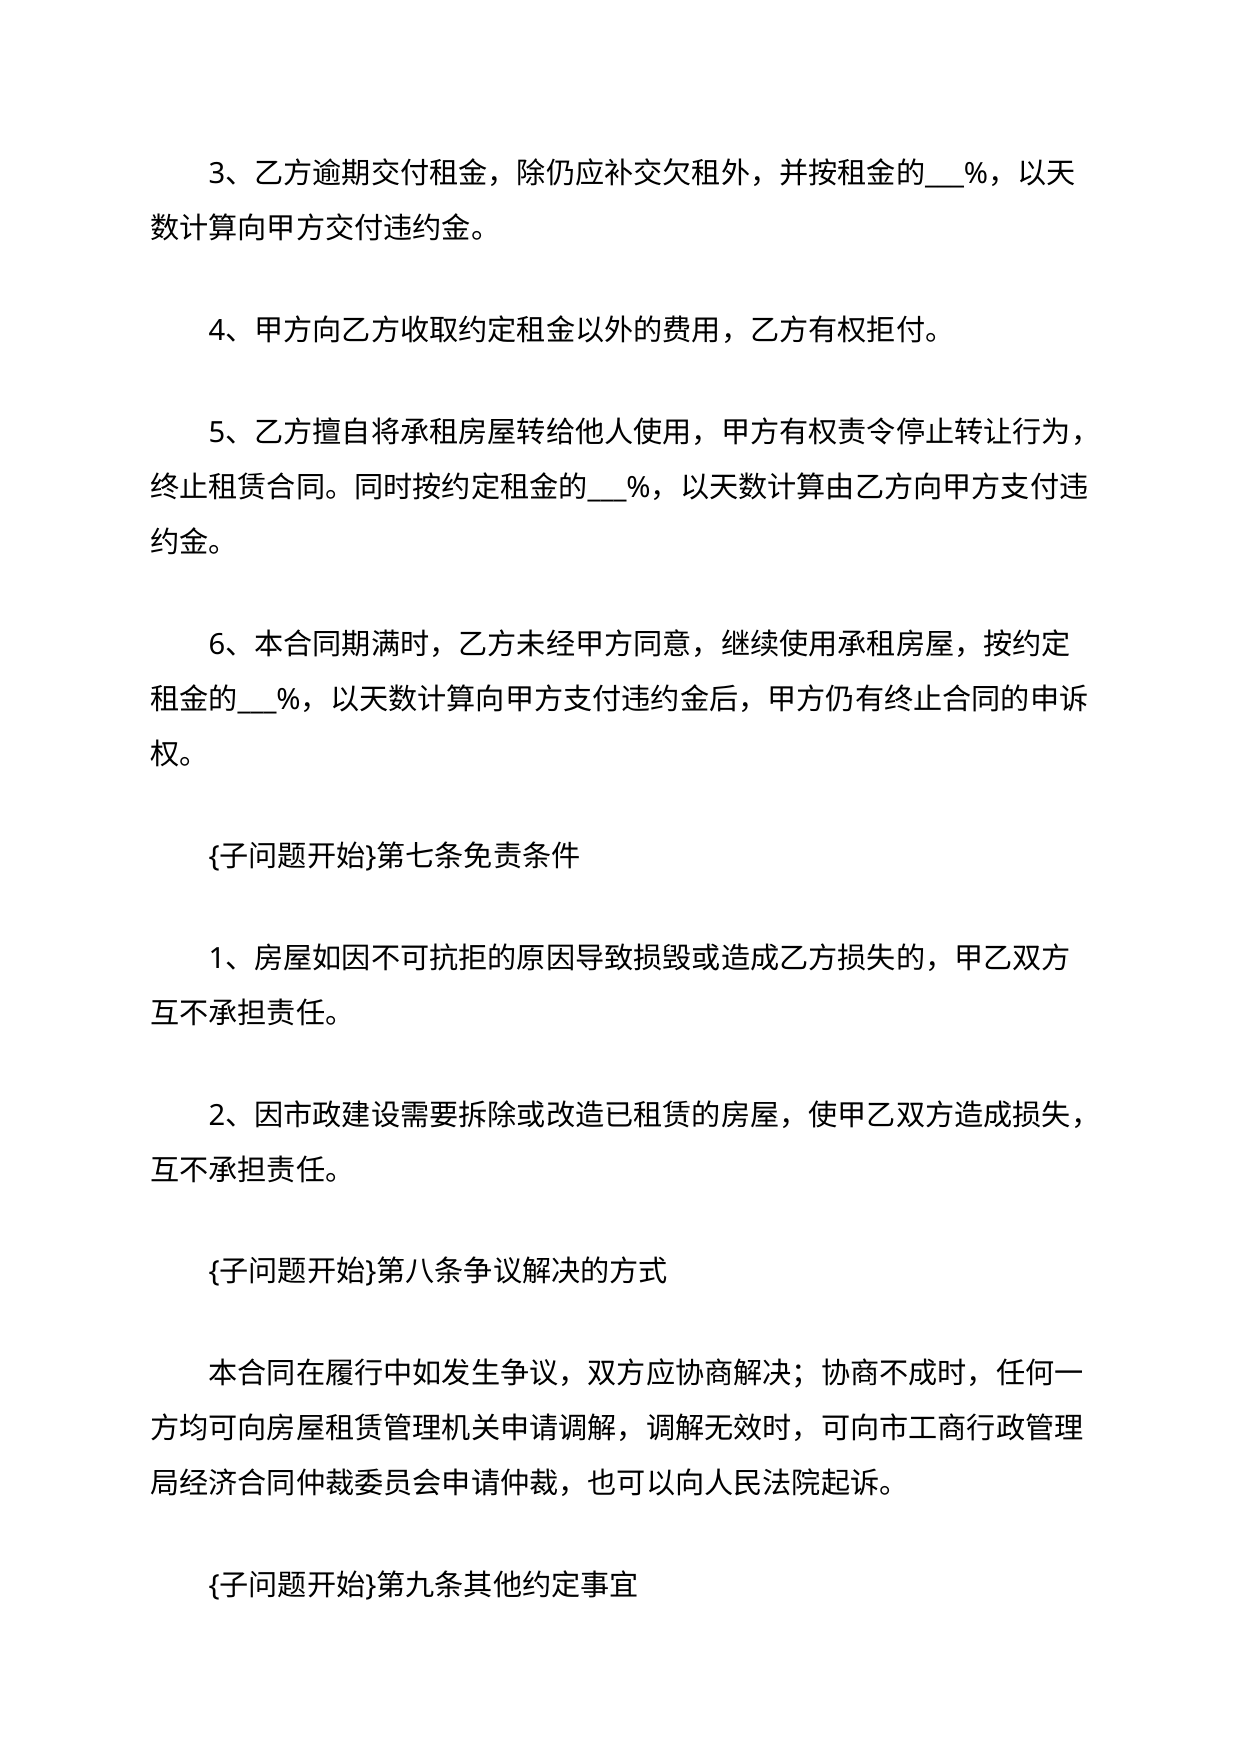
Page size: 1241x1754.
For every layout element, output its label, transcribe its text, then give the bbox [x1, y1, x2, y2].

text 4、甲方向乙方收取约定租金以外的费用，乙方有权拒付。 [150, 307, 1090, 349]
text 2、因市政建设需要拆除或改造已租赁的房屋，使甲乙双方造成损失，互不承担责任。 [150, 1091, 1090, 1188]
text 3、乙方逾期交付租金，除仍应补交欠租外，并按租金的___%，以天数计算向甲方交付违约金。 [150, 150, 1090, 247]
text {子问题开始}第七条免责条件 [150, 832, 1090, 875]
text 1、房屋如因不可抗拒的原因导致损毁或造成乙方损失的，甲乙双方互不承担责任。 [150, 934, 1090, 1032]
text {子问题开始}第八条争议解决的方式 [150, 1248, 1090, 1290]
text {子问题开始}第九条其他约定事宜 [150, 1561, 1090, 1604]
text 本合同在履行中如发生争议，双方应协商解决；协商不成时，任何一方均可向房屋租赁管理机关申请调解，调解无效时，可向市工商行政管理局经济合同仲裁委员会申请仲裁，也可以向人民法院起诉。 [150, 1350, 1090, 1502]
text 5、乙方擅自将承租房屋转给他人使用，甲方有权责令停止转让行为，终止租赁合同。同时按约定租金的___%，以天数计算由乙方向甲方支付违约金。 [150, 409, 1090, 561]
text 6、本合同期满时，乙方未经甲方同意，继续使用承租房屋，按约定租金的___%，以天数计算向甲方支付违约金后，甲方仍有终止合同的申诉权。 [150, 621, 1090, 773]
